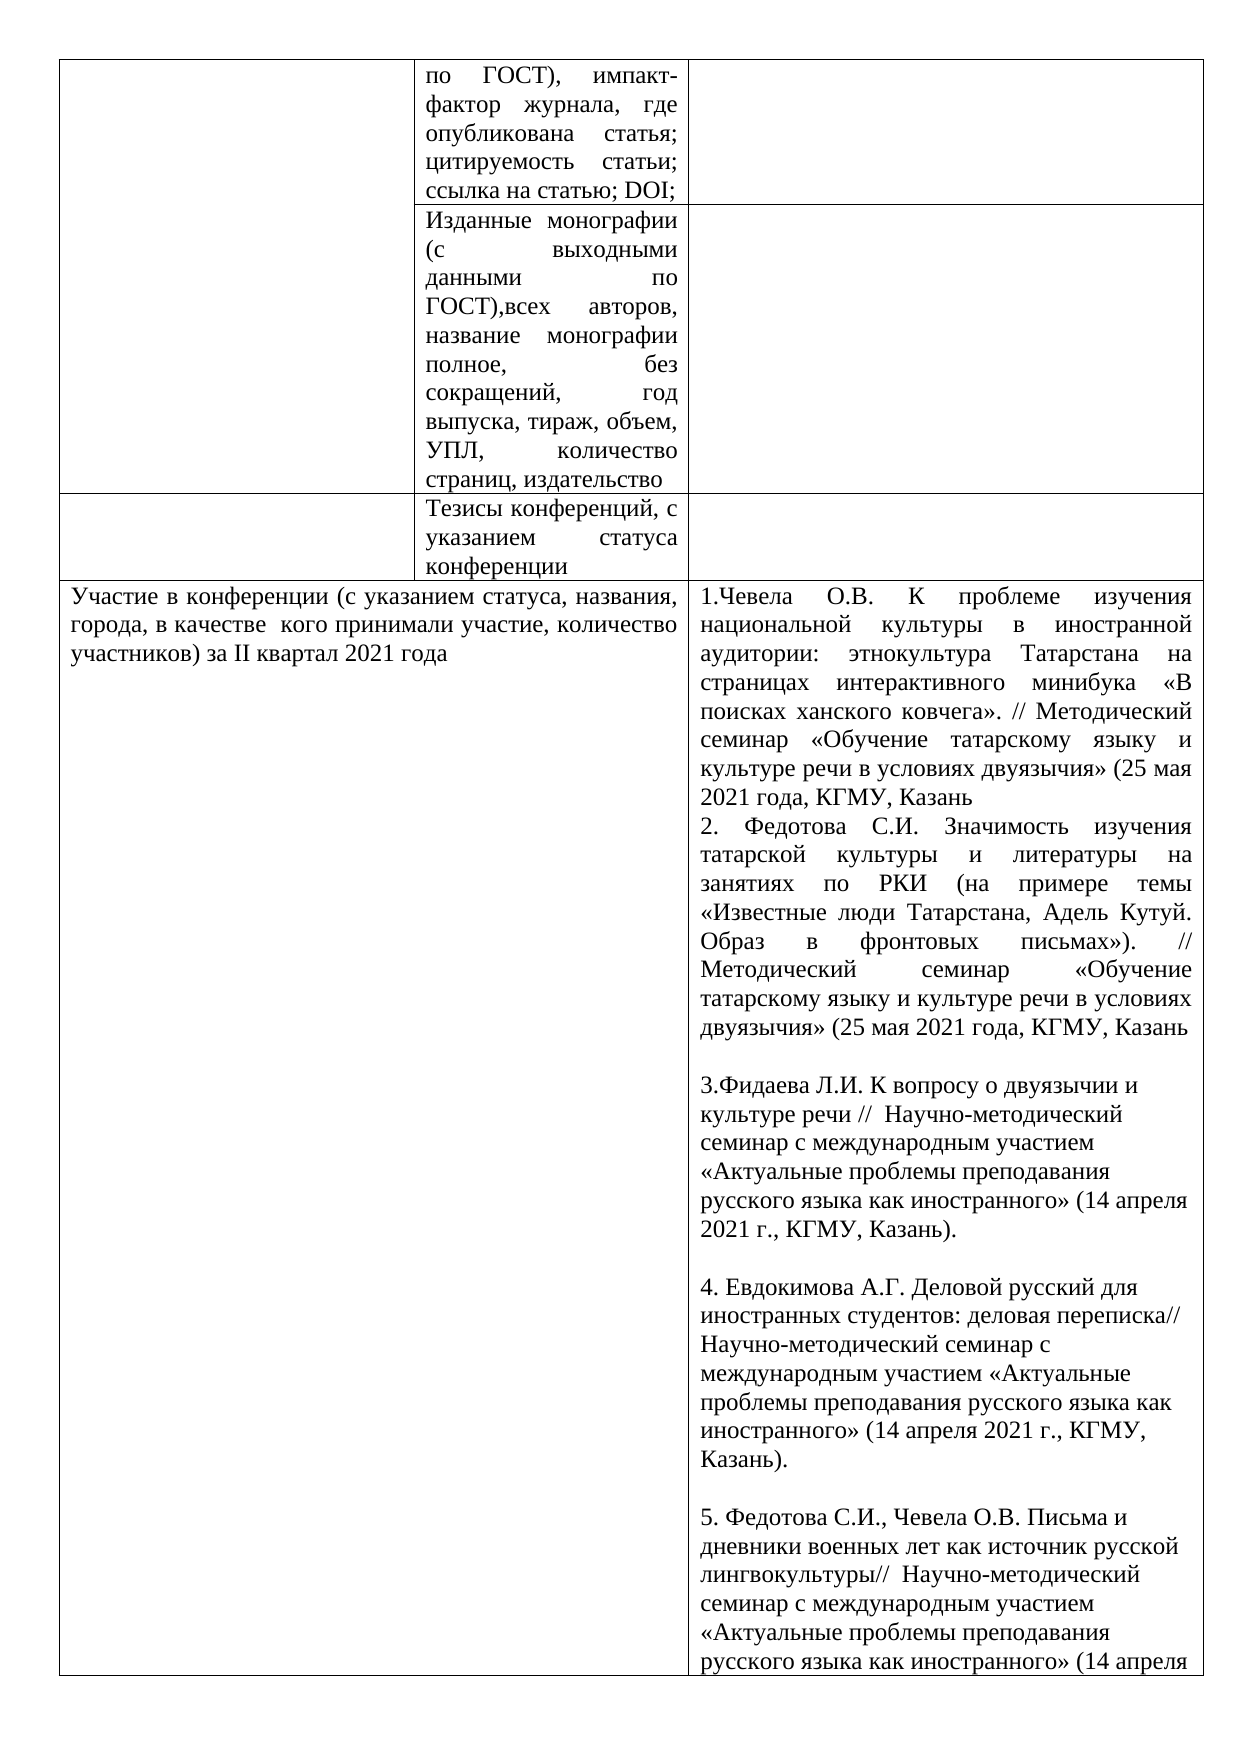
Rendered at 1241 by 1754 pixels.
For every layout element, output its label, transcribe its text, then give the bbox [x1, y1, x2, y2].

table_cell [689, 60, 1203, 204]
table_cell Тезисы конференций, с указанием статуса конференции [415, 494, 688, 580]
table_cell [60, 494, 414, 580]
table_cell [415, 60, 688, 204]
table_cell [689, 494, 1203, 580]
table_cell [689, 205, 1203, 492]
table_cell Изданные монографии (с выходными данными по ГОСТ),всех авторов, название монографии полное, без сокращений, год выпуска, тираж, объем, УПЛ, количество страниц, издательство [415, 205, 688, 492]
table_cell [60, 581, 688, 1674]
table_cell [689, 581, 1203, 1674]
